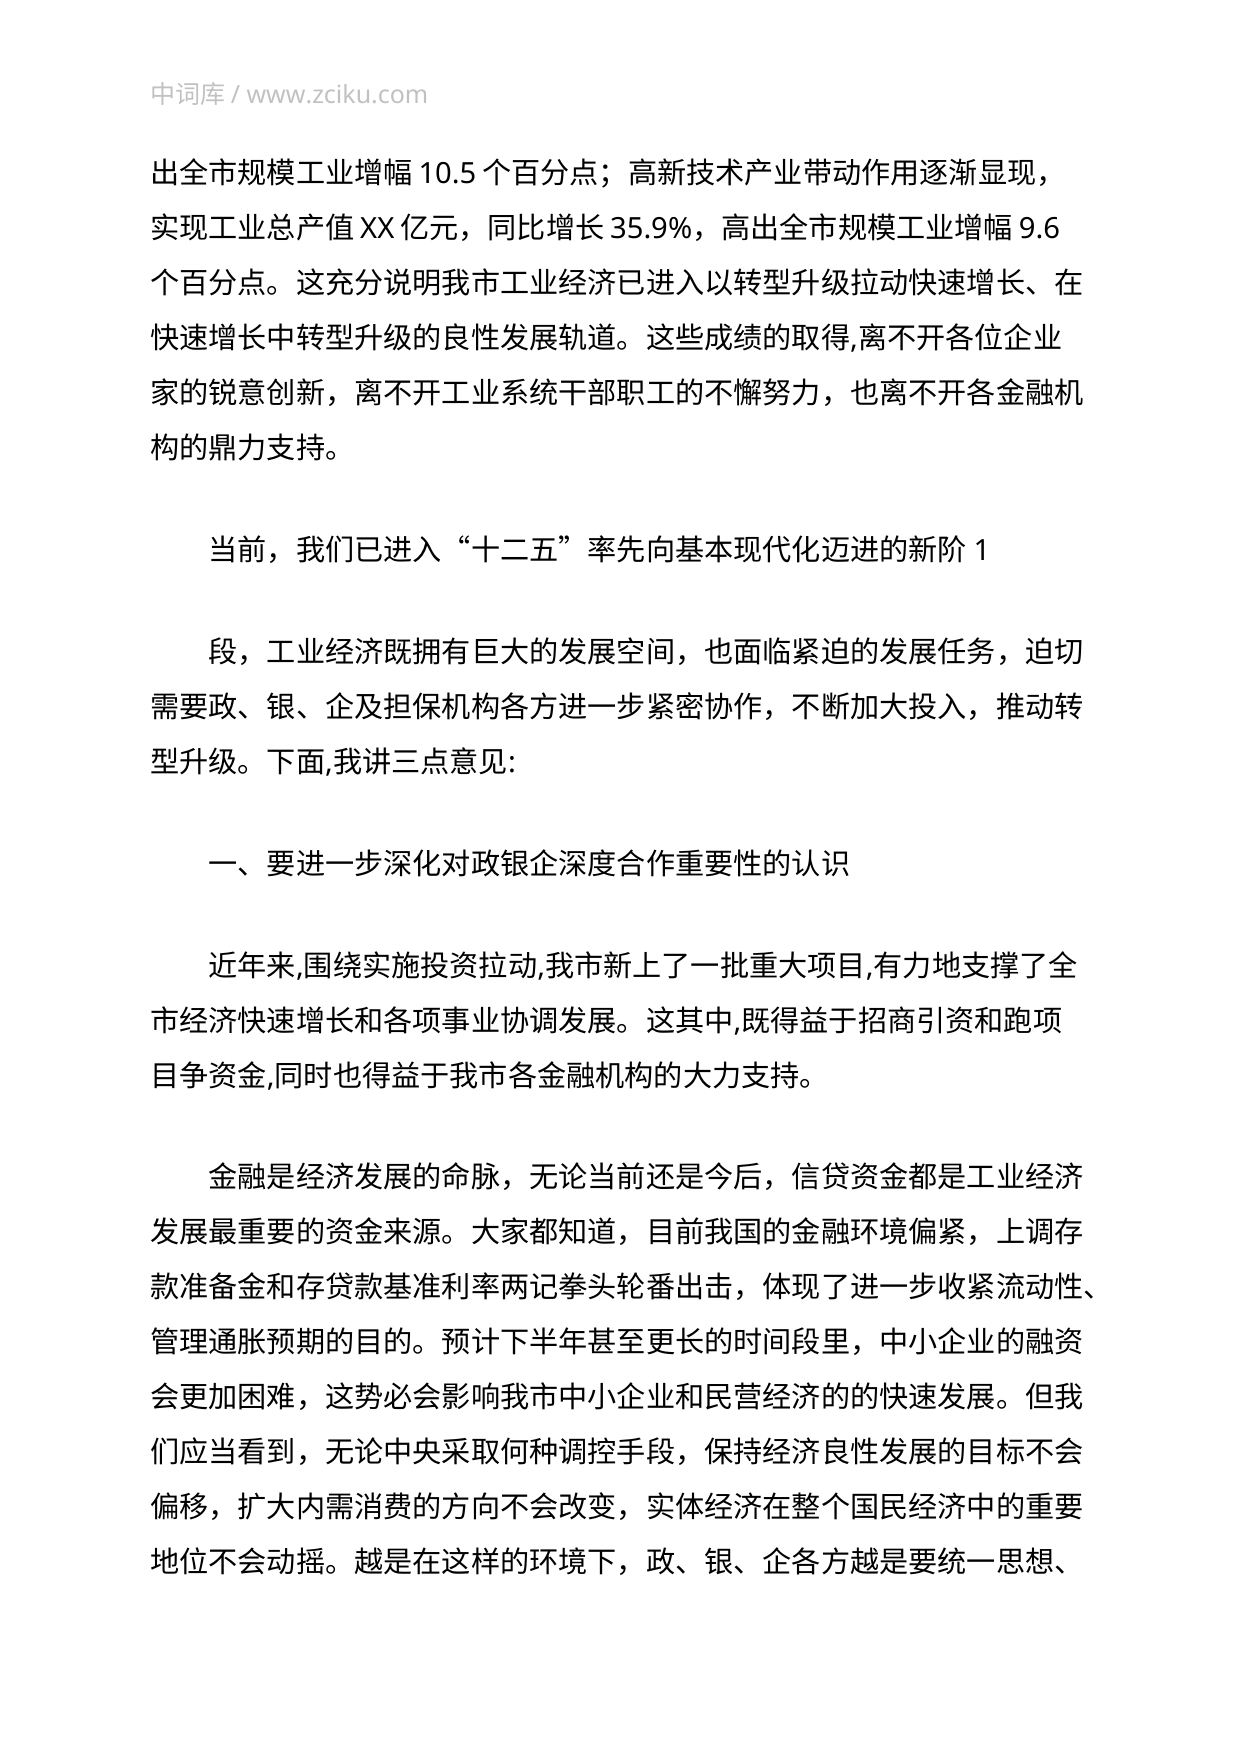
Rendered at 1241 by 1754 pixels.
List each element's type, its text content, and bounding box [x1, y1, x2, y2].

text 一、要进一步深化对政银企深度合作重要性的认识 [150, 840, 1090, 883]
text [150, 1154, 1090, 1581]
text 段，工业经济既拥有巨大的发展空间，也面临紧迫的发展任务，迫切需要政、银、企及担保机构各方进一步紧密协作，不断加大投入，推动转型升级。下面,我讲三点意见: [150, 628, 1090, 781]
text 当前，我们已进入“十二五”率先向基本现代化迈进的新阶 1 [150, 527, 1090, 569]
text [150, 150, 1090, 467]
text 近年来,围绕实施投资拉动,我市新上了一批重大项目,有力地支撑了全市经济快速增长和各项事业协调发展。这其中,既得益于招商引资和跑项目争资金,同时也得益于我市各金融机构的大力支持。 [150, 942, 1090, 1094]
